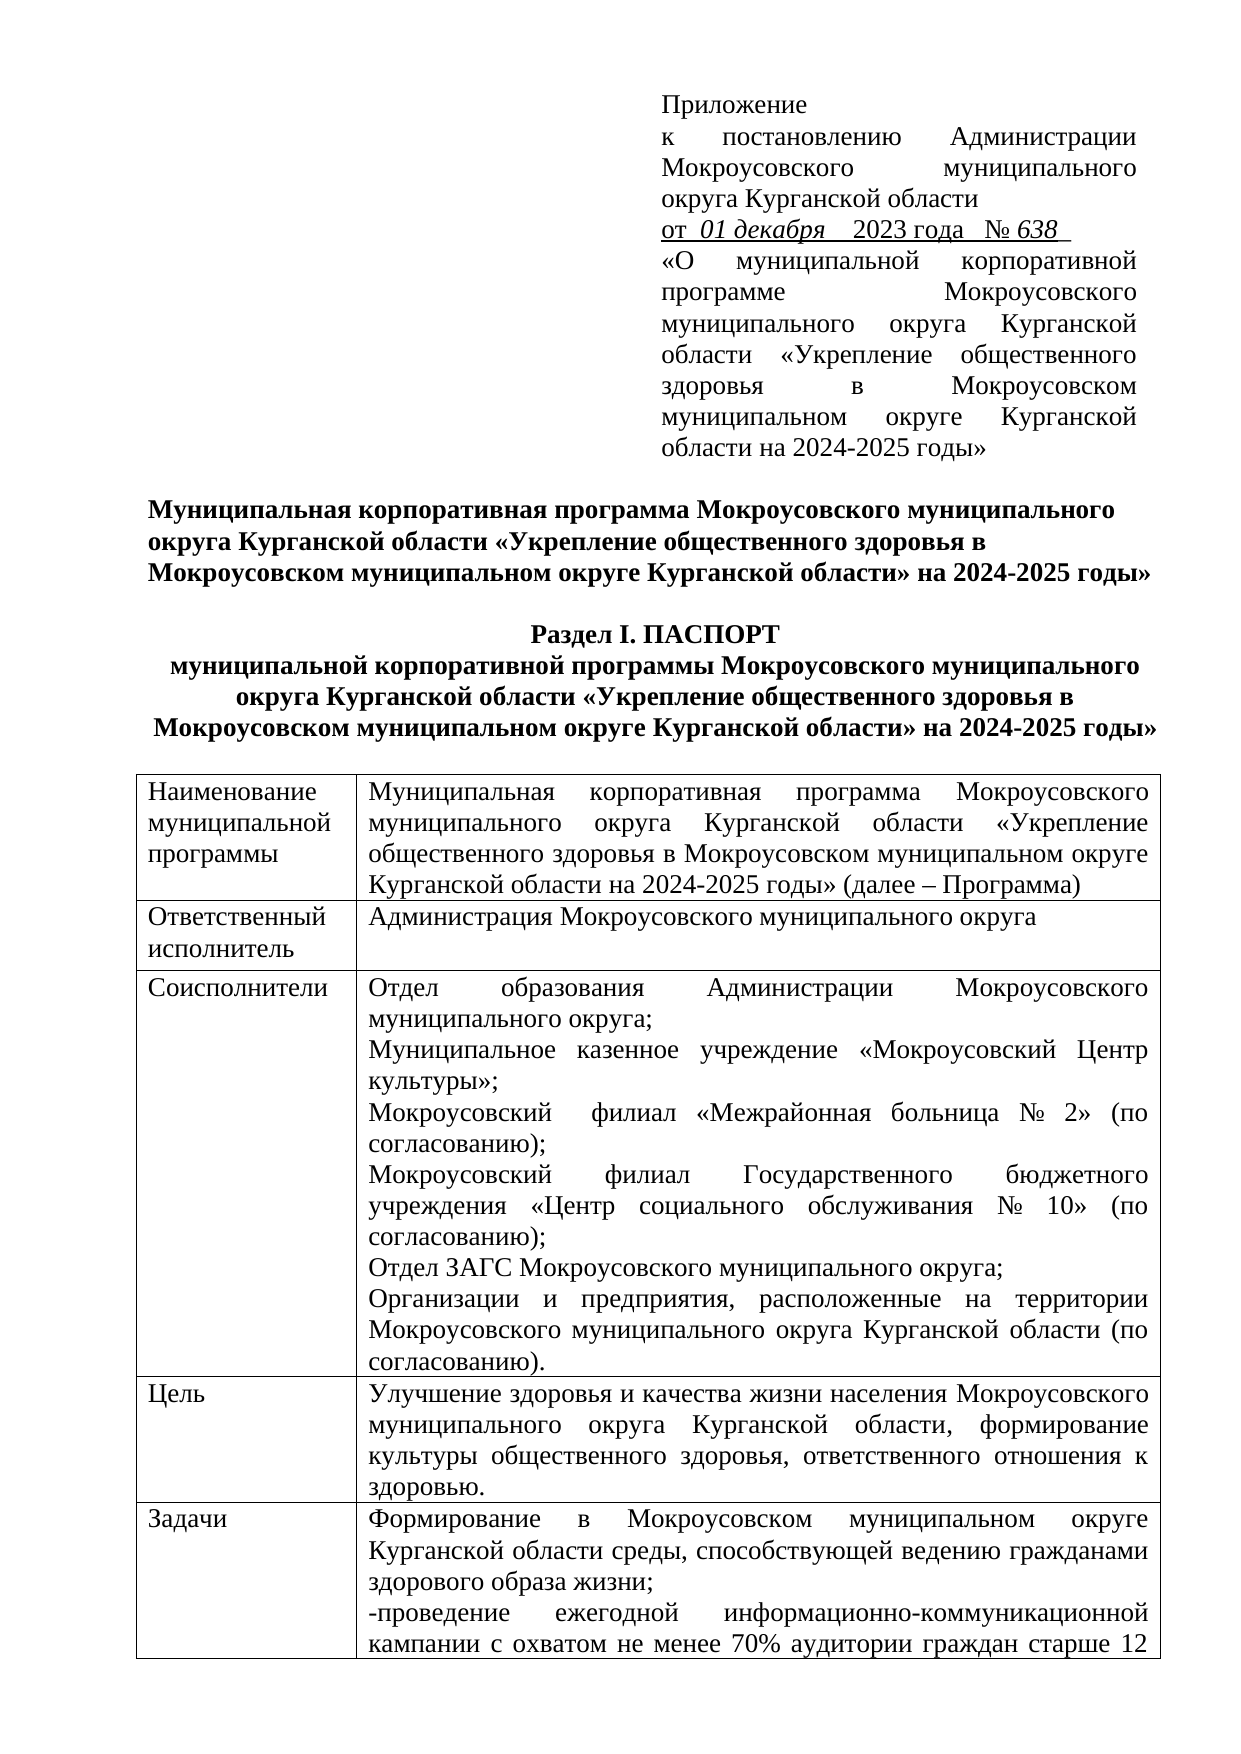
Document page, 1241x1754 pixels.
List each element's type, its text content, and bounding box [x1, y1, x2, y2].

table_header Приложение к постановлению Администрации Мокроусовского муниципального округа Курганской области от 01 декабря 2023 года № 638_ «О муниципальной корпоративной программе Мокроусовского муниципального округа Курганской области «Укрепление общественного здоровья в Мокроусовском муниципальном округе Курганской области на 2024-2025 годы» [650, 89, 1148, 462]
table_cell Задачи [137, 1503, 356, 1658]
text муниципальной корпоративной программы Мокроусовского муниципального округа Курганской области «Укрепление общественного здоровья в Мокроусовском муниципальном округе Курганской области» на 2024-2025 годы» [148, 649, 1162, 743]
table_cell Цель [137, 1377, 356, 1502]
table_cell Ответственный исполнитель [137, 901, 356, 970]
table_cell Отдел образования Администрации Мокроусовского муниципального округа; Муниципальное казенное учреждение «Мокроусовский Центр культуры»; Мокроусовский филиал «Межрайонная больница № 2» (по согласованию); Мокроусовский филиал Государственного бюджетного учреждения «Центр социального обслуживания № 10» (по согласованию); Отдел ЗАГС Мокроусовского муниципального округа; Организации и предприятия, расположенные на территории Мокроусовского муниципального округа Курганской области (по согласованию). [357, 971, 1160, 1376]
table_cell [357, 1503, 1160, 1658]
text Раздел I. ПАСПОРТ [148, 618, 1162, 649]
table_cell Администрация Мокроусовского муниципального округа [357, 901, 1160, 970]
text Муниципальная корпоративная программа Мокроусовского муниципального округа Курганской области «Укрепление общественного здоровья в Мокроусовском муниципальном округе Курганской области» на 2024-2025 годы» [148, 493, 1162, 587]
table_cell Улучшение здоровья и качества жизни населения Мокроусовского муниципального округа Курганской области, формирование культуры общественного здоровья, ответственного отношения к здоровью. [357, 1377, 1160, 1502]
table_header Муниципальная корпоративная программа Мокроусовского муниципального округа Курганской области «Укрепление общественного здоровья в Мокроусовском муниципальном округе Курганской области на 2024-2025 годы» (далее – Программа) [357, 775, 1160, 899]
table_header Наименование муниципальной программы [137, 775, 356, 899]
table_cell Соисполнители [137, 971, 356, 1376]
